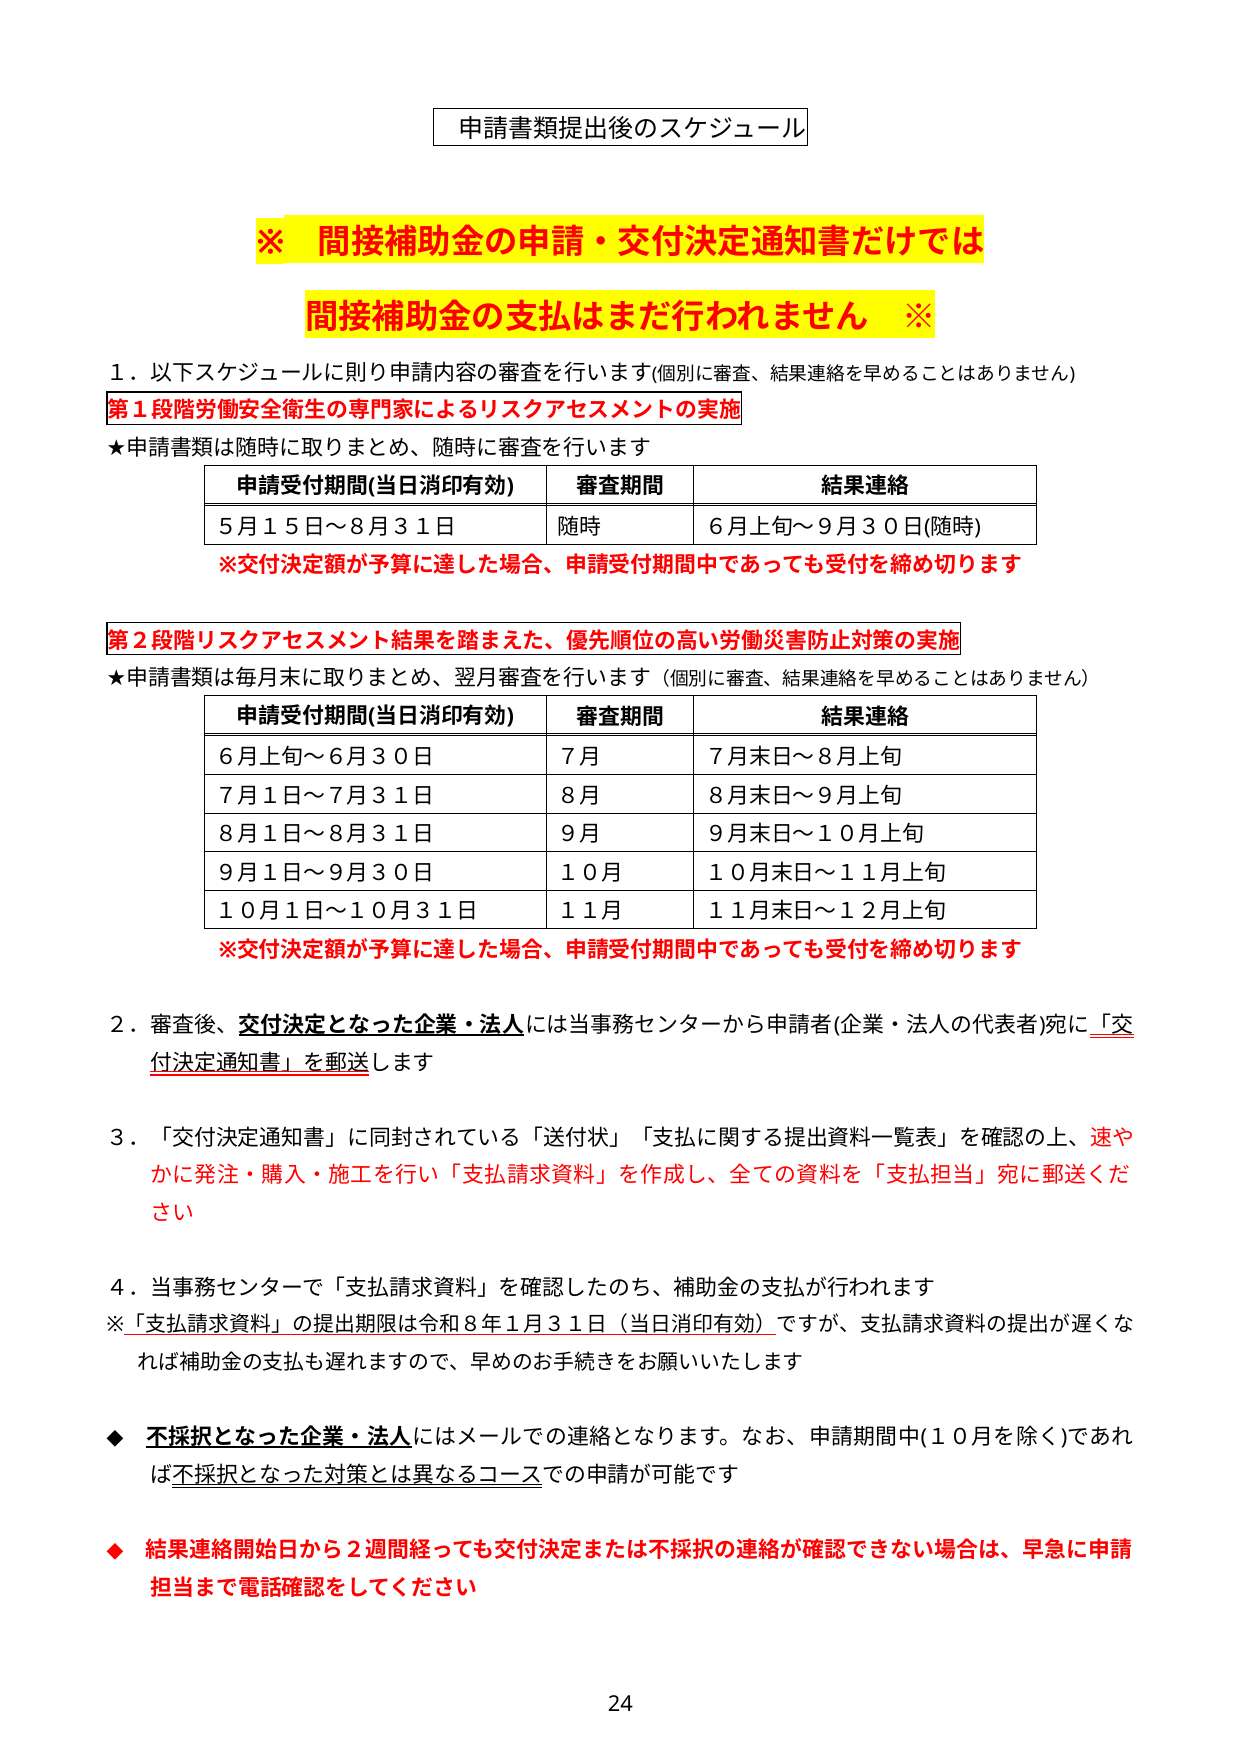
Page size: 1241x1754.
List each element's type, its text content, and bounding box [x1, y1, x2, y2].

table_cell ８月末日～９月上旬 [694, 775, 1036, 812]
text ※「支払請求資料」の提出期限は令和８年１月３１日（当日消印有効）ですが、支払請求資料の提出が遅くなれば補助金の支払も遅れますので、早めのお手続きをお願いいたします [106, 1304, 1134, 1379]
table_cell ８月 [547, 775, 693, 812]
text 間接補助金の支払はまだ行われません ※ [106, 277, 1134, 352]
table_cell 随時 [547, 506, 693, 544]
table_header 申請受付期間(当日消印有効) [205, 696, 546, 733]
table_cell ９月１日～９月３０日 [205, 852, 546, 889]
table_header 審査期間 [547, 696, 693, 733]
table_cell ５月１５日～８月３１日 [205, 506, 546, 544]
table_cell ７月 [547, 736, 693, 774]
table_cell １０月末日～１１月上旬 [694, 852, 1036, 889]
text ※交付決定額が予算に達した場合、申請受付期間中であっても受付を締め切ります [106, 929, 1134, 967]
table_cell １１月 [547, 891, 693, 928]
table_cell ９月 [547, 814, 693, 851]
text ◆ 結果連絡開始日から２週間経っても交付決定または不採択の連絡が確認できない場合は、早急に申請担当まで電話確認をしてください [106, 1529, 1134, 1604]
table_cell ７月１日～７月３１日 [205, 775, 546, 812]
table_header 申請受付期間(当日消印有効) [205, 466, 546, 503]
text ４．当事務センターで「支払請求資料」を確認したのち、補助金の支払が行われます [106, 1267, 1134, 1304]
text ★申請書類は随時に取りまとめ、随時に審査を行います [106, 427, 1134, 464]
table_cell ９月末日～１０月上旬 [694, 814, 1036, 851]
table_header 結果連絡 [694, 696, 1036, 733]
text ３．「交付決定通知書」に同封されている「送付状」「支払に関する提出資料一覧表」を確認の上、速やかに発注・購入・施工を行い「支払請求資料」を作成し、全ての資料を「支払担当」宛に郵送ください [106, 1117, 1134, 1229]
table_cell ８月１日～８月３１日 [205, 814, 546, 851]
table_cell １０月 [547, 852, 693, 889]
text 第２段階リスクアセスメント結果を踏まえた、優先順位の高い労働災害防止対策の実施 [106, 620, 1134, 657]
table_cell １０月１日～１０月３１日 [205, 891, 546, 928]
text ※交付決定額が予算に達した場合、申請受付期間中であっても受付を締め切ります [106, 545, 1134, 582]
text １．以下スケジュールに則り申請内容の審査を行います(個別に審査、結果連絡を早めることはありません) [106, 352, 1134, 389]
table_header 結果連絡 [694, 466, 1036, 503]
text ２．審査後、交付決定となった企業・法人には当事務センターから申請者(企業・法人の代表者)宛に「交付決定通知書」を郵送します [106, 1004, 1134, 1079]
table_cell １１月末日～１２月上旬 [694, 891, 1036, 928]
text 第１段階労働安全衛生の専門家によるリスクアセスメントの実施 [106, 389, 1134, 427]
text ◆ 不採択となった企業・法人にはメールでの連絡となります。なお、申請期間中(１０月を除く)であれば不採択となった対策とは異なるコースでの申請が可能です [106, 1417, 1134, 1492]
text ※ 間接補助金の申請・交付決定通知書だけでは [106, 202, 1134, 277]
table_cell ６月上旬～９月３０日(随時) [694, 506, 1036, 544]
table_cell ６月上旬～６月３０日 [205, 736, 546, 774]
text 申請書類提出後のスケジュール [106, 89, 1134, 164]
table_cell ７月末日～８月上旬 [694, 736, 1036, 774]
table_header 審査期間 [547, 466, 693, 503]
text ★申請書類は毎月末に取りまとめ、翌月審査を行います（個別に審査、結果連絡を早めることはありません） [106, 657, 1134, 695]
